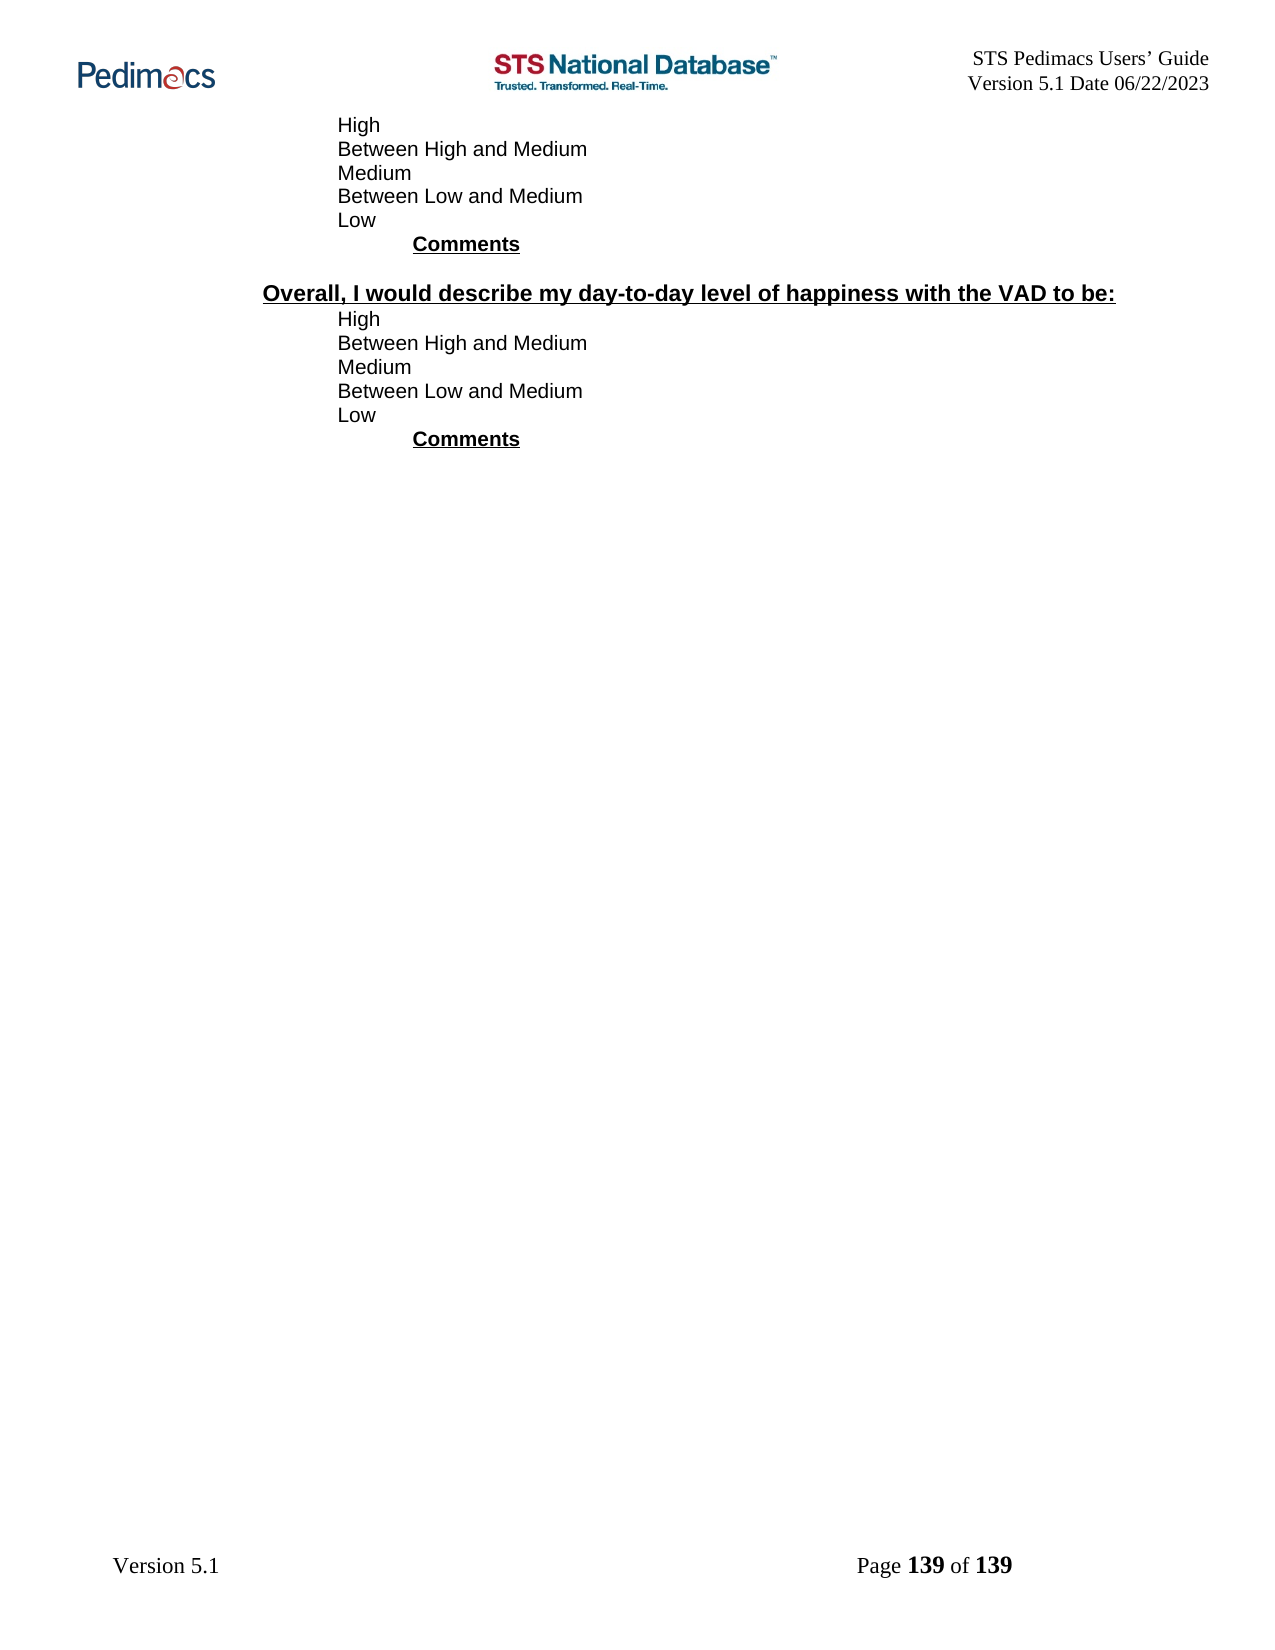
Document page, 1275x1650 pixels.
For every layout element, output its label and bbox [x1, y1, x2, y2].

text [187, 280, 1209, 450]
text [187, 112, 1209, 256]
picture [62, 56, 241, 96]
picture [487, 47, 788, 100]
